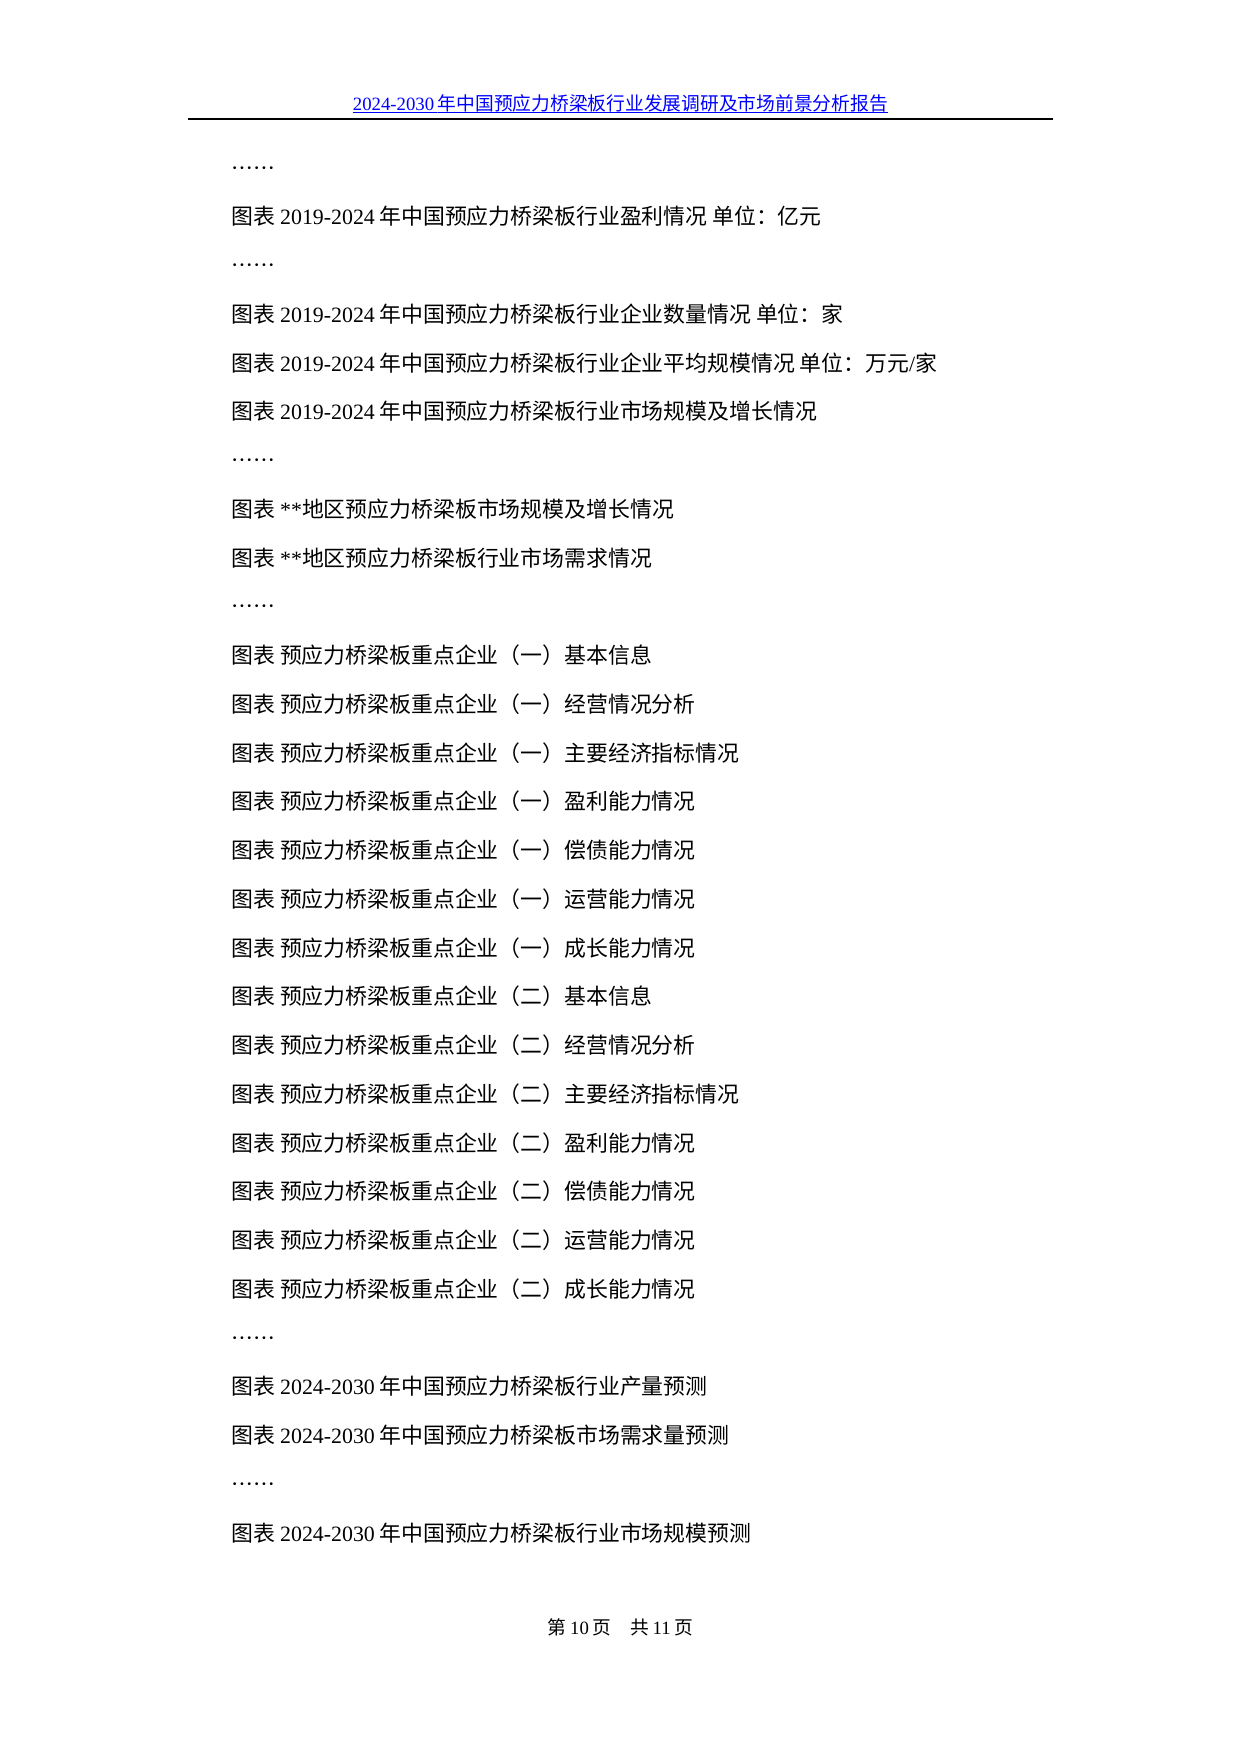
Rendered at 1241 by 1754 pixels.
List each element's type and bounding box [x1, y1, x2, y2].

text [187, 150, 1053, 1548]
